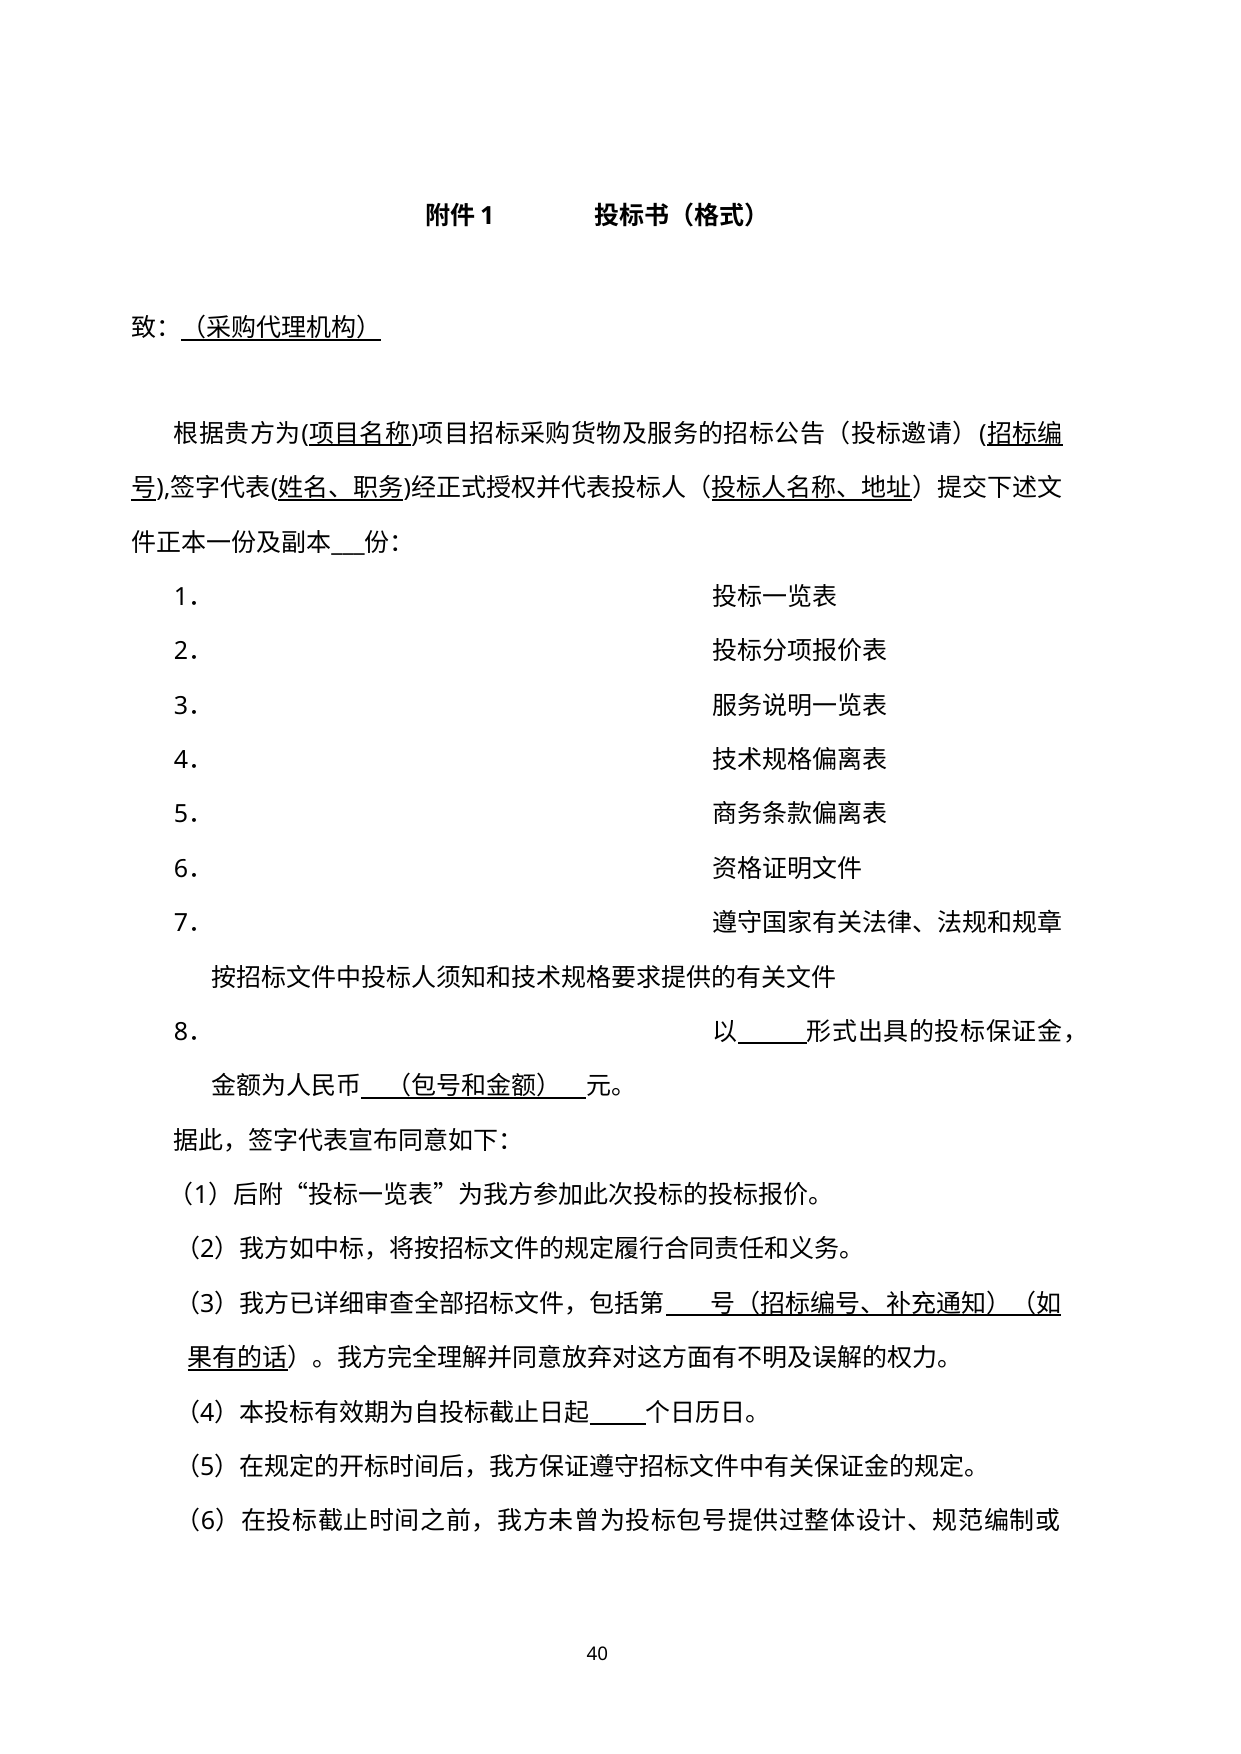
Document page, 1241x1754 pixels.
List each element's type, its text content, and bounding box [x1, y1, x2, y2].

list 商务条款偏离表 [174, 794, 1063, 830]
text 致：（采购代理机构） [131, 308, 1063, 344]
text 据此，签字代表宣布同意如下： [174, 1120, 1063, 1156]
text （4）本投标有效期为自投标截止日起 个日历日。 [150, 1392, 1063, 1428]
text （1）后附“投标一览表”为我方参加此次投标的投标报价。 [169, 1174, 1063, 1211]
list 服务说明一览表 [174, 685, 1063, 721]
list 投标一览表 [174, 576, 1063, 613]
text （2）我方如中标，将按招标文件的规定履行合同责任和义务。 [131, 1229, 1063, 1265]
text （3）我方已详细审查全部招标文件，包括第 号（招标编号、补充通知）（如果有的话）。我方完全理解并同意放弃对这方面有不明及误解的权力。 [175, 1283, 1063, 1374]
subtitle 附件1 投标书（格式） [131, 196, 1063, 232]
list 以 形式出具的投标保证金，金额为人民币 （包号和金额） 元。 [174, 1011, 1063, 1102]
list 技术规格偏离表 [174, 739, 1063, 776]
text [175, 1501, 1063, 1537]
list 投标分项报价表 [174, 631, 1063, 667]
text （5）在规定的开标时间后，我方保证遵守招标文件中有关保证金的规定。 [175, 1446, 1063, 1483]
text 根据贵方为(项目名称)项目招标采购货物及服务的招标公告（投标邀请）(招标编号),签字代表(姓名、职务)经正式授权并代表投标人（投标人名称、地址）提交下述文件正本一份及副本___份： [131, 413, 1063, 558]
list 遵守国家有关法律、法规和规章，按招标文件中投标人须知和技术规格要求提供的有关文件 [174, 903, 1063, 993]
list 资格证明文件 [174, 848, 1063, 884]
